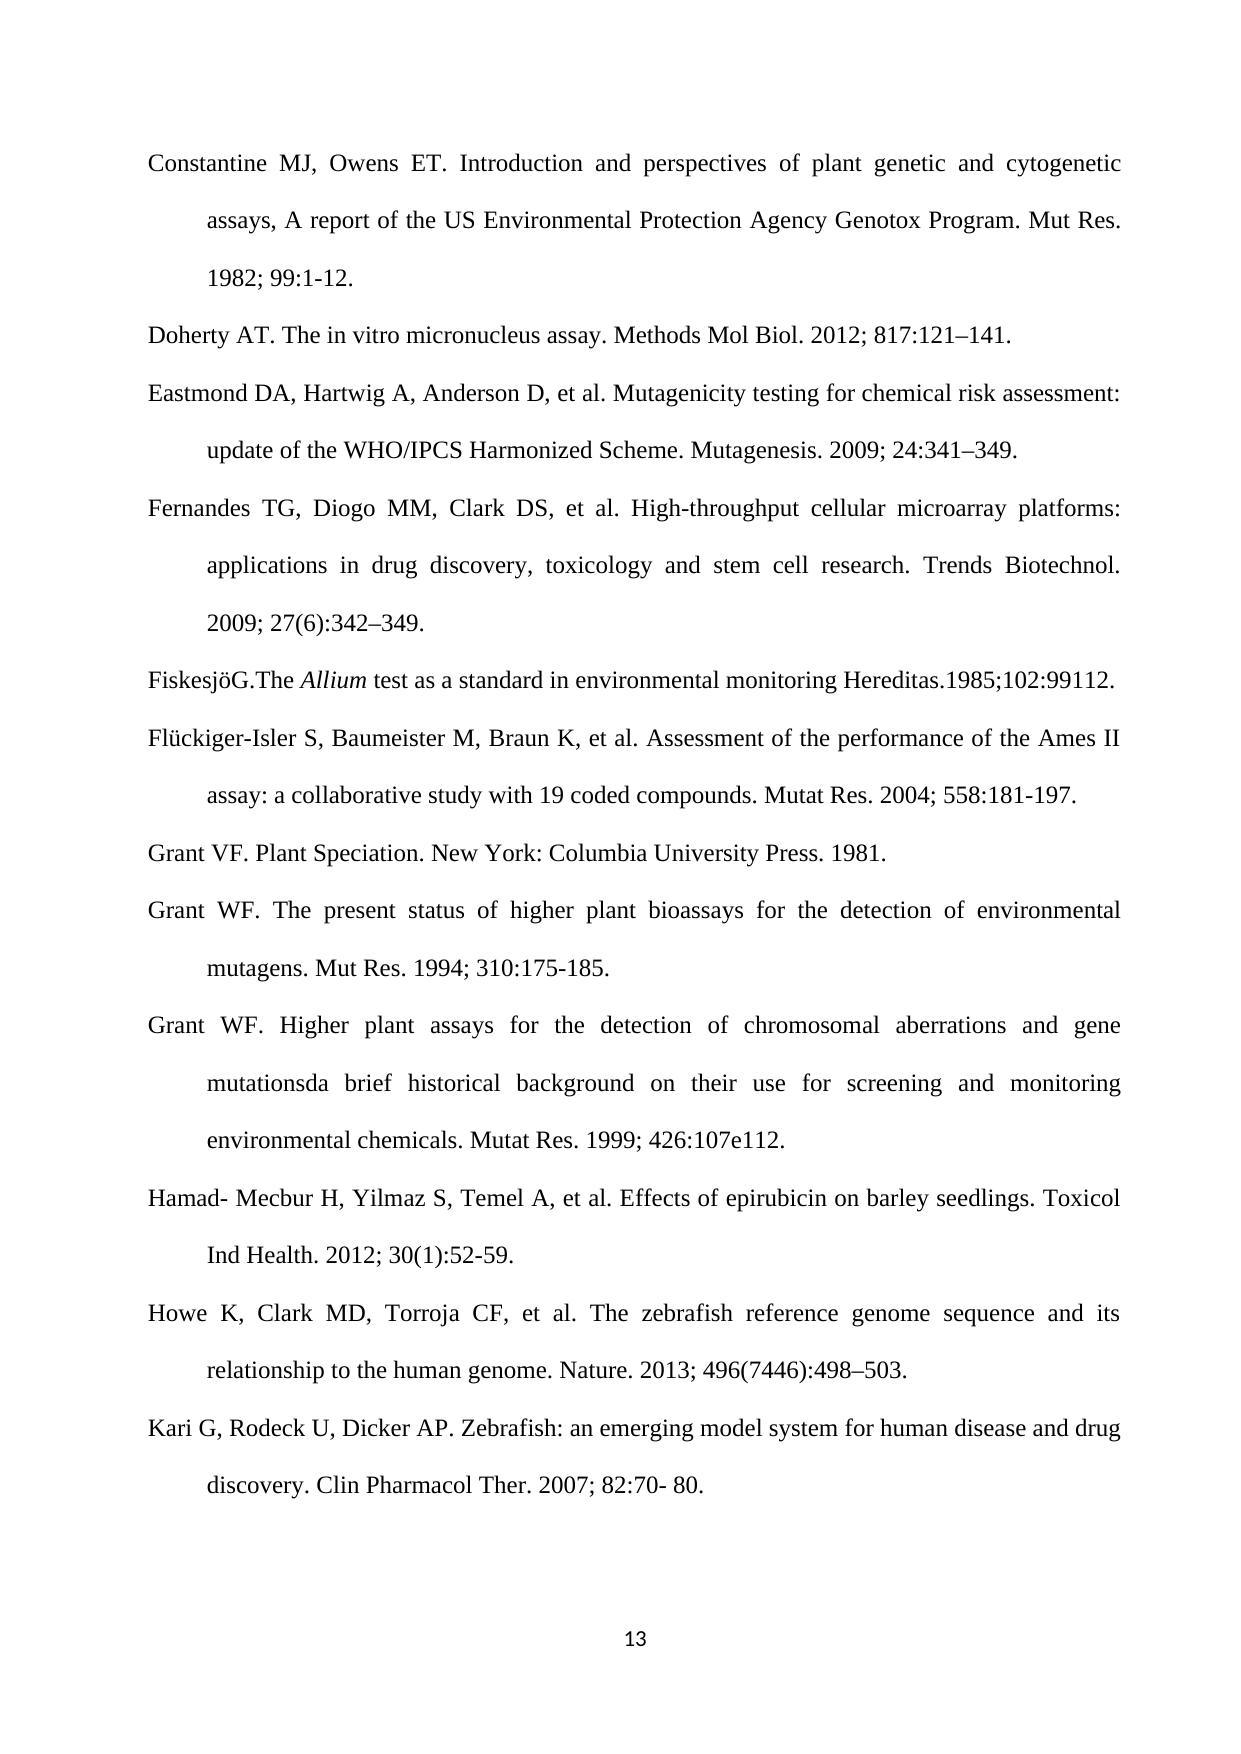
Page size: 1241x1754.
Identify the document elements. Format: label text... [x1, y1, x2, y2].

text Grant VF. Plant Speciation. New York: Columbia University Press. 1981. [148, 838, 1122, 866]
text Kari G, Rodeck U, Dicker AP. Zebrafish: an emerging model system for human disease and drug discovery. Clin Pharmacol Ther. 2007; 82:70‐ 80. [148, 1413, 1122, 1499]
text Eastmond DA, Hartwig A, Anderson D, et al. Mutagenicity testing for chemical risk assessment: update of the WHO/IPCS Harmonized Scheme. Mutagenesis. 2009; 24:341–349. [148, 378, 1122, 464]
text Constantine MJ, Owens ET. Introduction and perspectives of plant genetic and cytogenetic assays, A report of the US Environmental Protection Agency Genotox Program. Mut Res. 1982; 99:1-12. [148, 148, 1122, 291]
text Howe K, Clark MD, Torroja CF, et al. The zebrafish reference genome sequence and its relationship to the human genome. Nature. 2013; 496(7446):498–503. [148, 1298, 1122, 1384]
text FiskesjöG.The Allium test as a standard in environmental monitoring Hereditas.1985;102:99112. [148, 665, 1122, 694]
text Fernandes TG, Diogo MM, Clark DS, et al. High-throughput cellular microarray platforms: applications in drug discovery, toxicology and stem cell research. Trends Biotechnol. 2009; 27(6):342–349. [148, 493, 1122, 636]
text Flückiger-Isler S, Baumeister M, Braun K, et al. Assessment of the performance of the Ames II assay: a collaborative study with 19 coded compounds. Mutat Res. 2004; 558:181-197. [148, 723, 1122, 809]
text Grant WF. The present status of higher plant bioassays for the detection of environmental mutagens. Mut Res. 1994; 310:175-185. [148, 895, 1122, 981]
text Hamad- Mecbur H, Yilmaz S, Temel A, et al. Effects of epirubicin on barley seedlings. Toxicol Ind Health. 2012; 30(1):52-59. [148, 1183, 1122, 1269]
text Doherty AT. The in vitro micronucleus assay. Methods Mol Biol. 2012; 817:121–141. [148, 320, 1122, 349]
text Grant WF. Higher plant assays for the detection of chromosomal aberrations and gene mutationsda brief historical background on their use for screening and monitoring environmental chemicals. Mutat Res. 1999; 426:107e112. [148, 1010, 1122, 1154]
